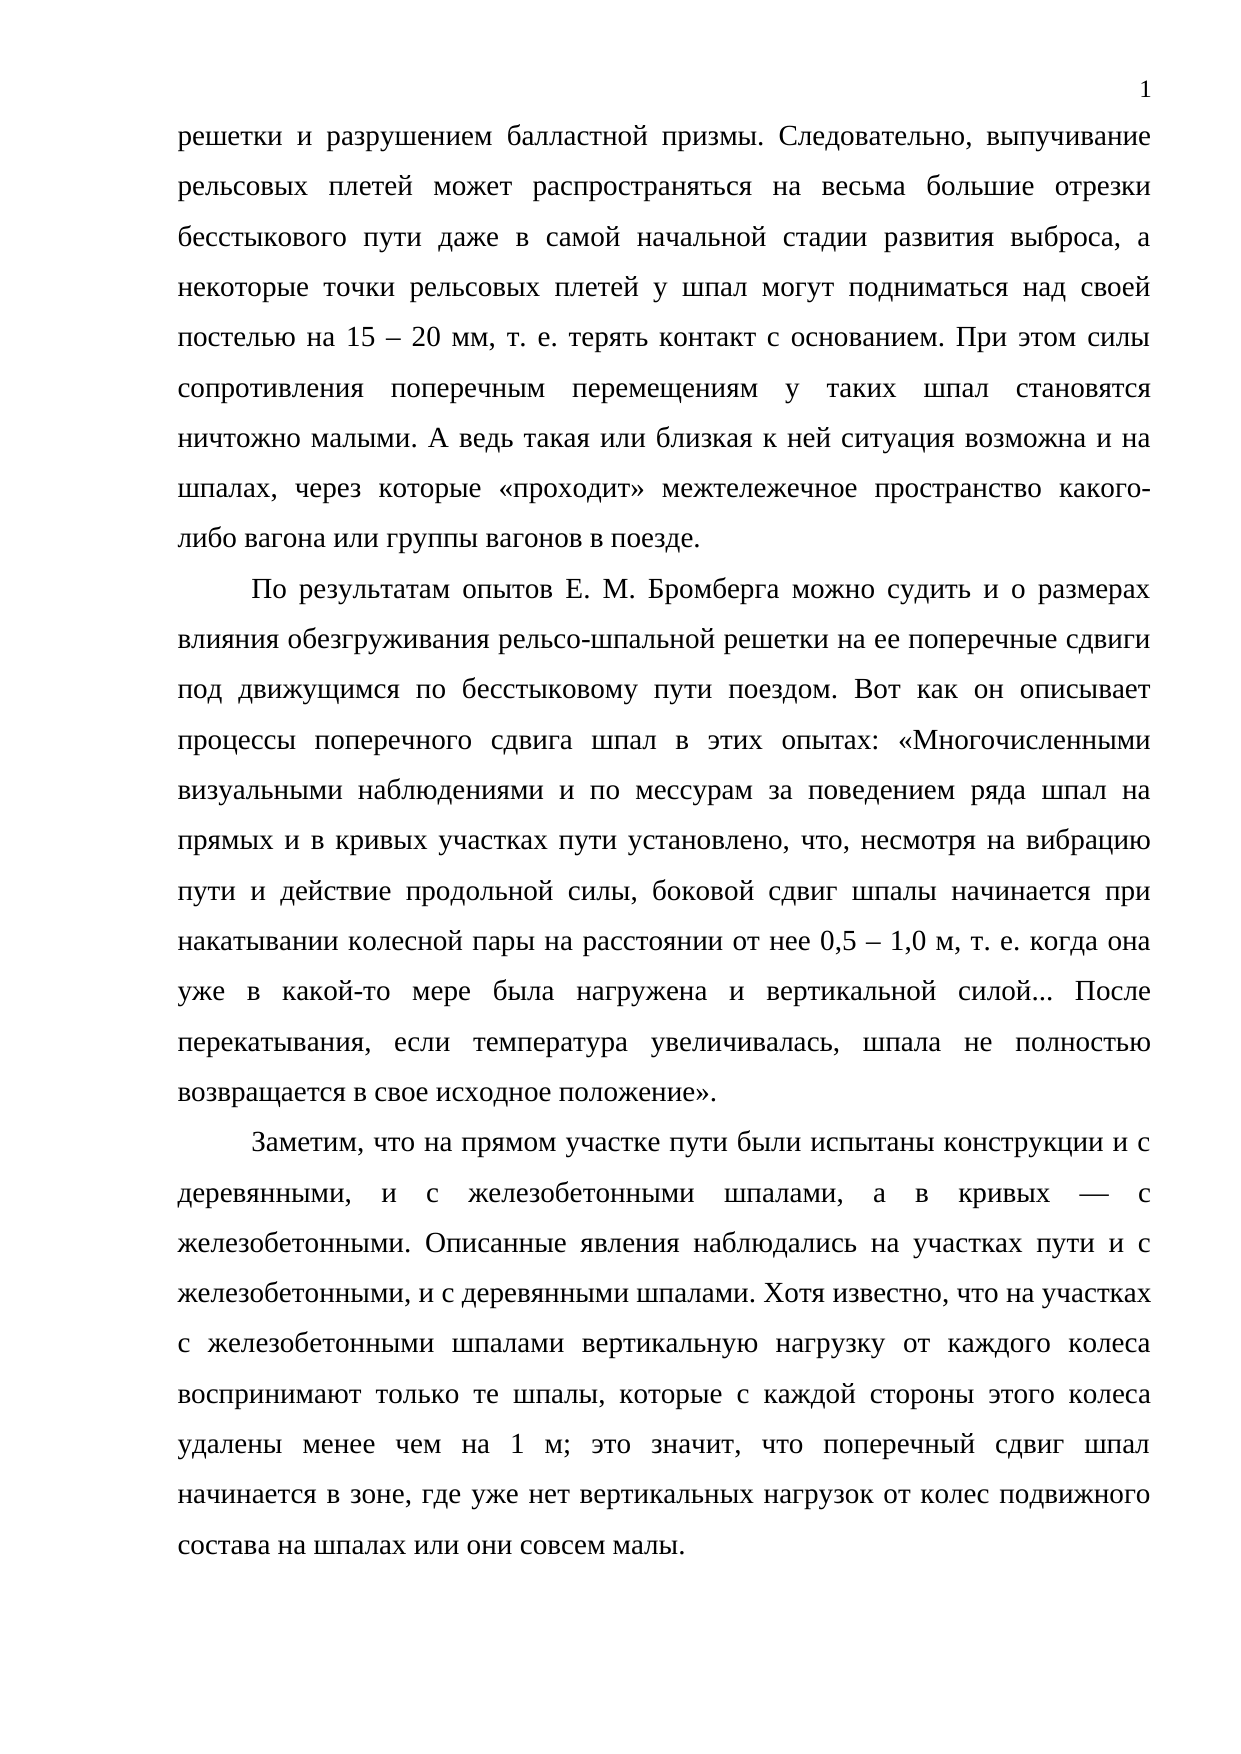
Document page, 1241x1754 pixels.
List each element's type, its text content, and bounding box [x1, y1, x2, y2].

text По результатам опытов Е. М. Бромберга можно судить и о размерах влияния обезгруживания рельсо-шпальной решетки на ее поперечные сдвиги под движущимся по бесстыковому пути поездом. Вот как он описывает процессы поперечного сдвига шпал в этих опытах: «Многочисленными визуальными наблюдениями и по мессурам за поведением ряда шпал на прямых и в кривых участках пути установлено, что, несмотря на вибрацию пути и действие продольной силы, боковой сдвиг шпалы начинается при накатывании колесной пары на расстоянии от нее 0,5 – 1,0 м, т. е. когда она уже в какой-то мере была нагружена и вертикальной силой... После перекатывания, если температура увеличивалась, шпала не полностью возвращается в свое исходное положение». [177, 571, 1152, 1108]
text Заметим, что на прямом участке пути были испытаны конструкции и с деревянными, и с железобетонными шпалами, а в кривых — с железобетонными. Описанные явления наблюдались на участках пути и с железобетонными, и с деревянными шпалами. Хотя известно, что на участках с железобетонными шпалами вертикальную нагрузку от каждого колеса воспринимают только те шпалы, которые с каждой стороны этого колеса удалены менее чем на 1 м; это значит, что поперечный сдвиг шпал начинается в зоне, где уже нет вертикальных нагрузок от колес подвижного состава на шпалах или они совсем малы. [177, 1124, 1152, 1560]
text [177, 118, 1152, 554]
